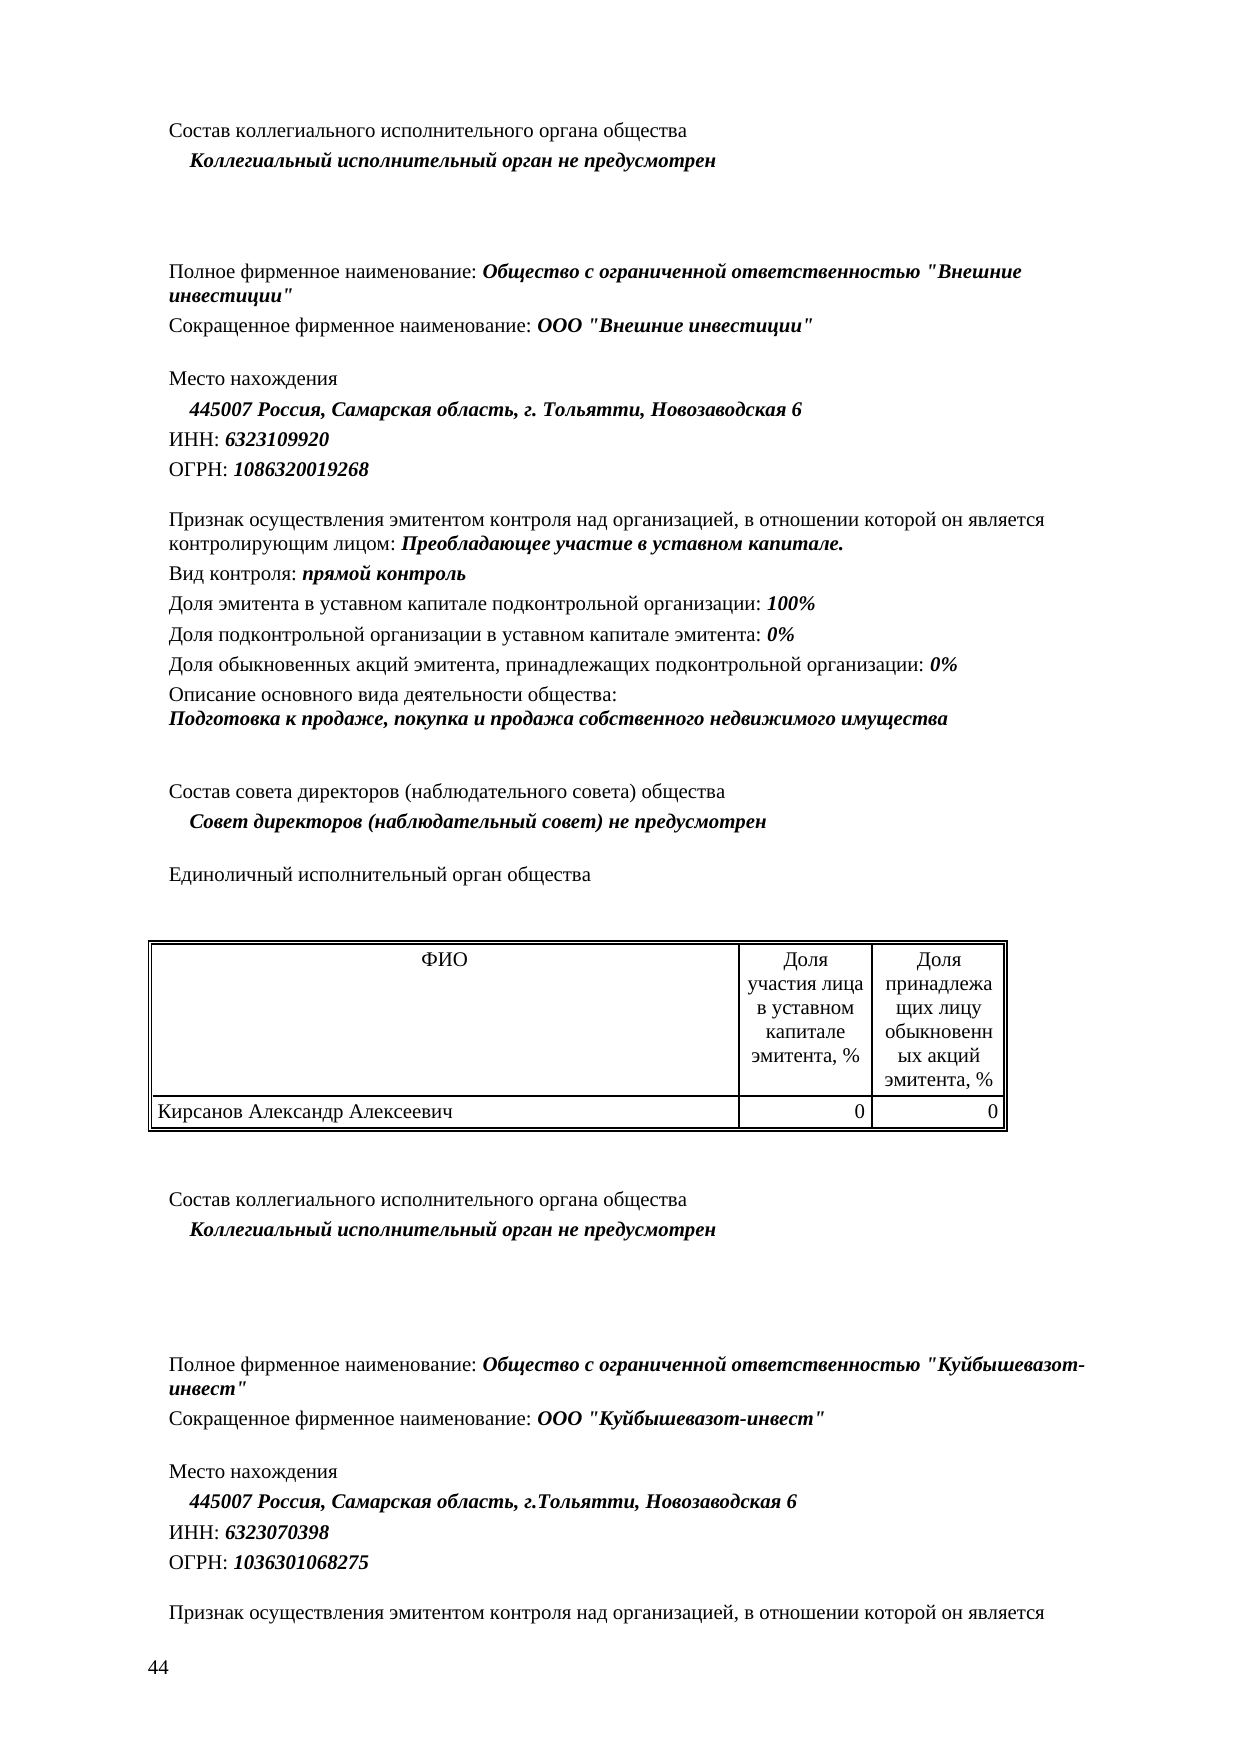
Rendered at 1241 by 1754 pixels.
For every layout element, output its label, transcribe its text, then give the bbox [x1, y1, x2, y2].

text ОГРН: 1086320019268 [168, 457, 1092, 481]
text Доля подконтрольной организации в уставном капитале эмитента: 0% [168, 622, 1092, 646]
subtitle Место нахождения [168, 366, 1092, 390]
text Доля обыкновенных акций эмитента, принадлежащих подконтрольной организации: 0% [168, 652, 1092, 676]
text ИНН: 6323109920 [168, 427, 1092, 451]
subtitle Единоличный исполнительный орган общества [168, 862, 1092, 886]
text Полное фирменное наименование: Общество с ограниченной ответственностью "Куйбышевазот-инвест" [168, 1352, 1092, 1400]
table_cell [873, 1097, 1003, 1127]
text Вид контроля: прямой контроль [168, 561, 1092, 585]
subtitle Состав коллегиального исполнительного органа общества [168, 118, 1092, 142]
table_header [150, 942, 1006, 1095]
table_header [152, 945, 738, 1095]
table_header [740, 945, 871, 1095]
text Описание основного вида деятельности общества: Подготовка к продаже, покупка и продажа собственного недвижимого имущества [168, 682, 1092, 730]
text Сокращенное фирменное наименование: ООО "Внешние инвестиции" [168, 313, 1092, 337]
text Коллегиальный исполнительный орган не предусмотрен [189, 1217, 1092, 1241]
text Доля эмитента в уставном капитале подконтрольной организации: 100% [168, 591, 1092, 615]
text ОГРН: 1036301068275 [168, 1550, 1092, 1574]
text ИНН: 6323070398 [168, 1520, 1092, 1544]
text Полное фирменное наименование: Общество с ограниченной ответственностью "Внешние инвестиции" [168, 258, 1092, 307]
text Совет директоров (наблюдательный совет) не предусмотрен [189, 809, 1092, 833]
subtitle Место нахождения [168, 1459, 1092, 1483]
text Коллегиальный исполнительный орган не предусмотрен [189, 148, 1092, 172]
text Сокращенное фирменное наименование: ООО "Куйбышевазот-инвест" [168, 1406, 1092, 1430]
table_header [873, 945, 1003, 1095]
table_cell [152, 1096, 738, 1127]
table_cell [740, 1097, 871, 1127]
subtitle Состав совета директоров (наблюдательного совета) общества [168, 779, 1092, 803]
text 445007 Россия, Самарская область, г.Тольятти, Новозаводская 6 [189, 1489, 1092, 1513]
text 445007 Россия, Самарская область, г. Тольятти, Новозаводская 6 [189, 396, 1092, 421]
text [168, 1599, 1092, 1624]
subtitle Состав коллегиального исполнительного органа общества [168, 1187, 1092, 1211]
